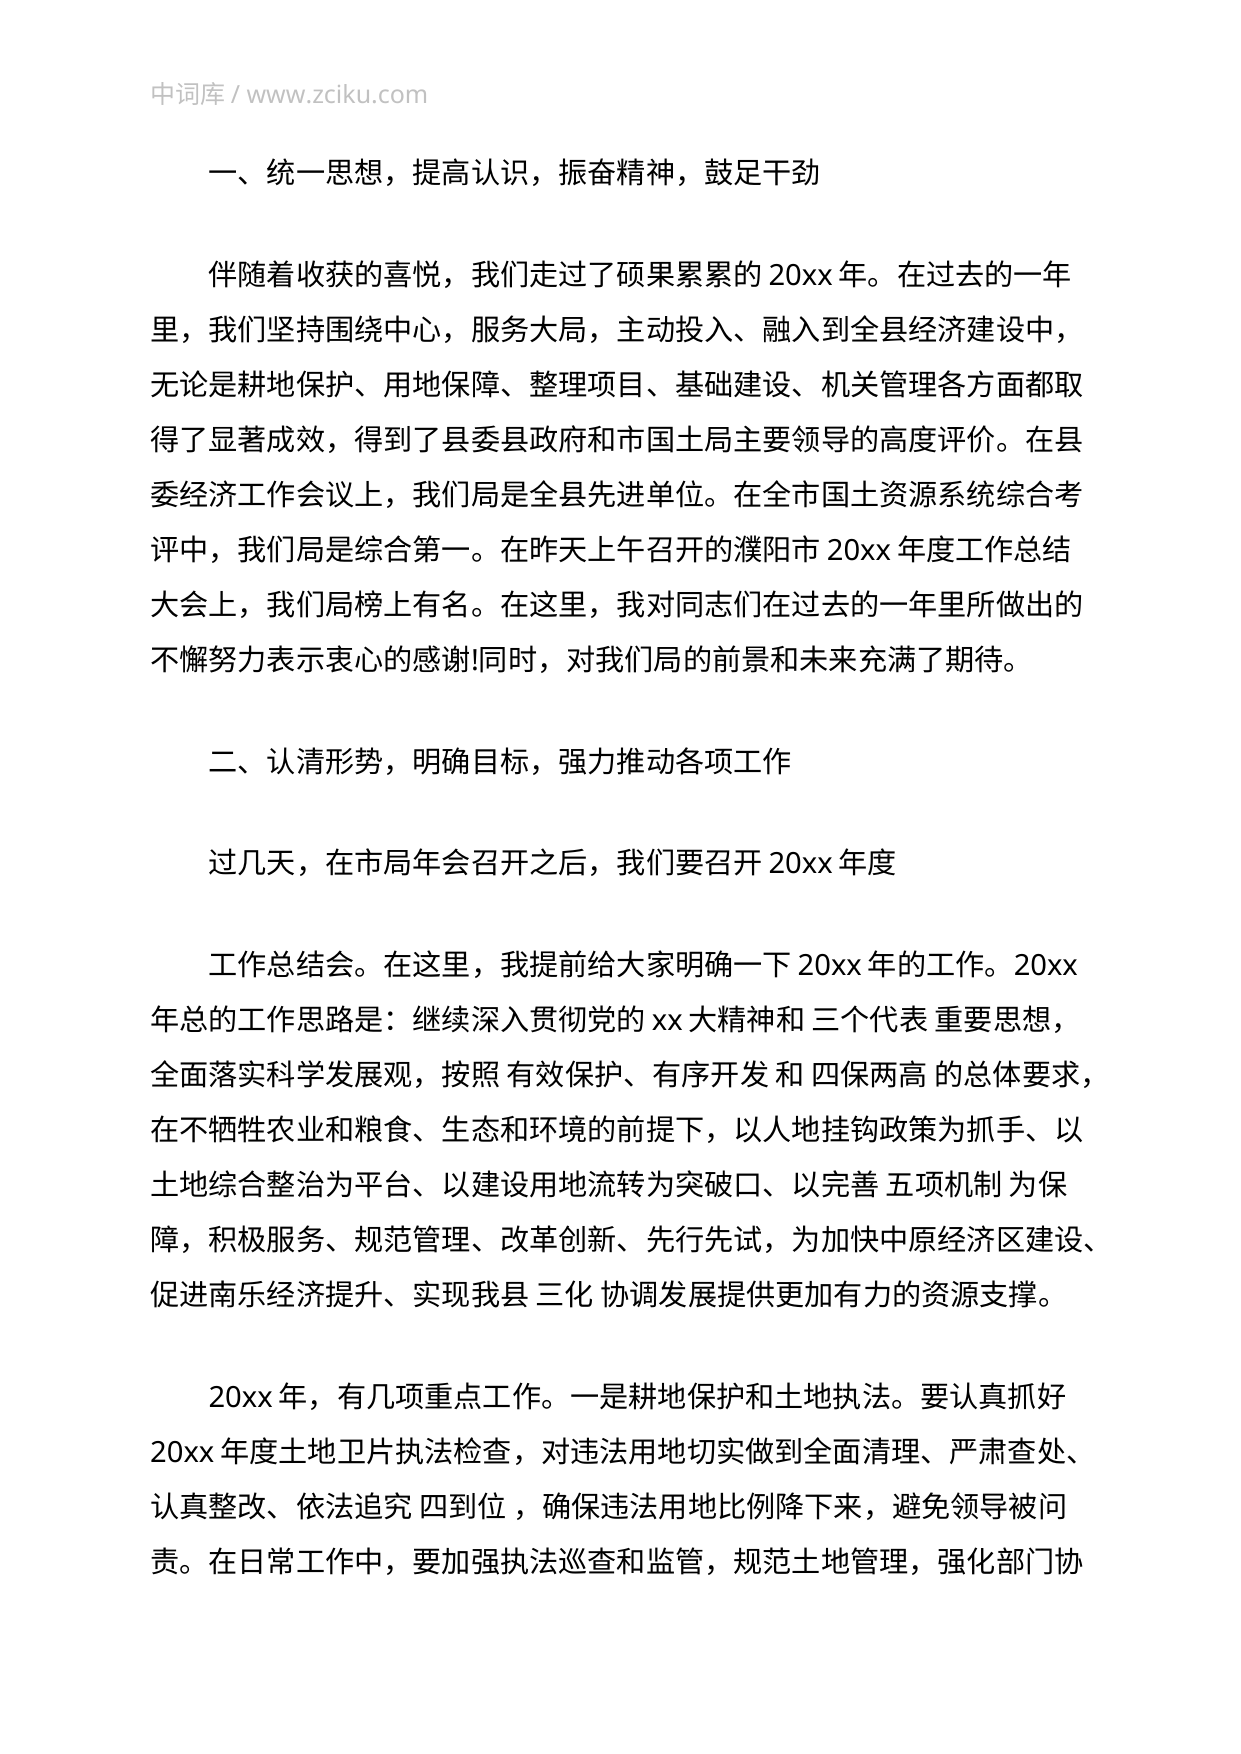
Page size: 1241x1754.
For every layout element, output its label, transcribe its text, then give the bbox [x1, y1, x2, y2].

text 工作总结会。在这里，我提前给大家明确一下20xx年的工作。20xx年总的工作思路是：继续深入贯彻党的xx大精神和 三个代表 重要思想，全面落实科学发展观，按照 有效保护、有序开发 和 四保两高 的总体要求，在不牺牲农业和粮食、生态和环境的前提下，以人地挂钩政策为抓手、以土地综合整治为平台、以建设用地流转为突破口、以完善 五项机制 为保障，积极服务、规范管理、改革创新、先行先试，为加快中原经济区建设、促进南乐经济提升、实现我县 三化 协调发展提供更加有力的资源支撑。 [150, 942, 1090, 1314]
text 二、认清形势，明确目标，强力推动各项工作 [150, 738, 1090, 781]
text 伴随着收获的喜悦，我们走过了硕果累累的20xx年。在过去的一年里，我们坚持围绕中心，服务大局，主动投入、融入到全县经济建设中，无论是耕地保护、用地保障、整理项目、基础建设、机关管理各方面都取得了显著成效，得到了县委县政府和市国土局主要领导的高度评价。在县委经济工作会议上，我们局是全县先进单位。在全市国土资源系统综合考评中，我们局是综合第一。在昨天上午召开的濮阳市20xx年度工作总结大会上，我们局榜上有名。在这里，我对同志们在过去的一年里所做出的不懈努力表示衷心的感谢!同时，对我们局的前景和未来充满了期待。 [150, 252, 1090, 679]
text 一、统一思想，提高认识，振奋精神，鼓足干劲 [150, 150, 1090, 192]
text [150, 1373, 1090, 1581]
text 过几天，在市局年会召开之后，我们要召开20xx年度 [150, 840, 1090, 882]
